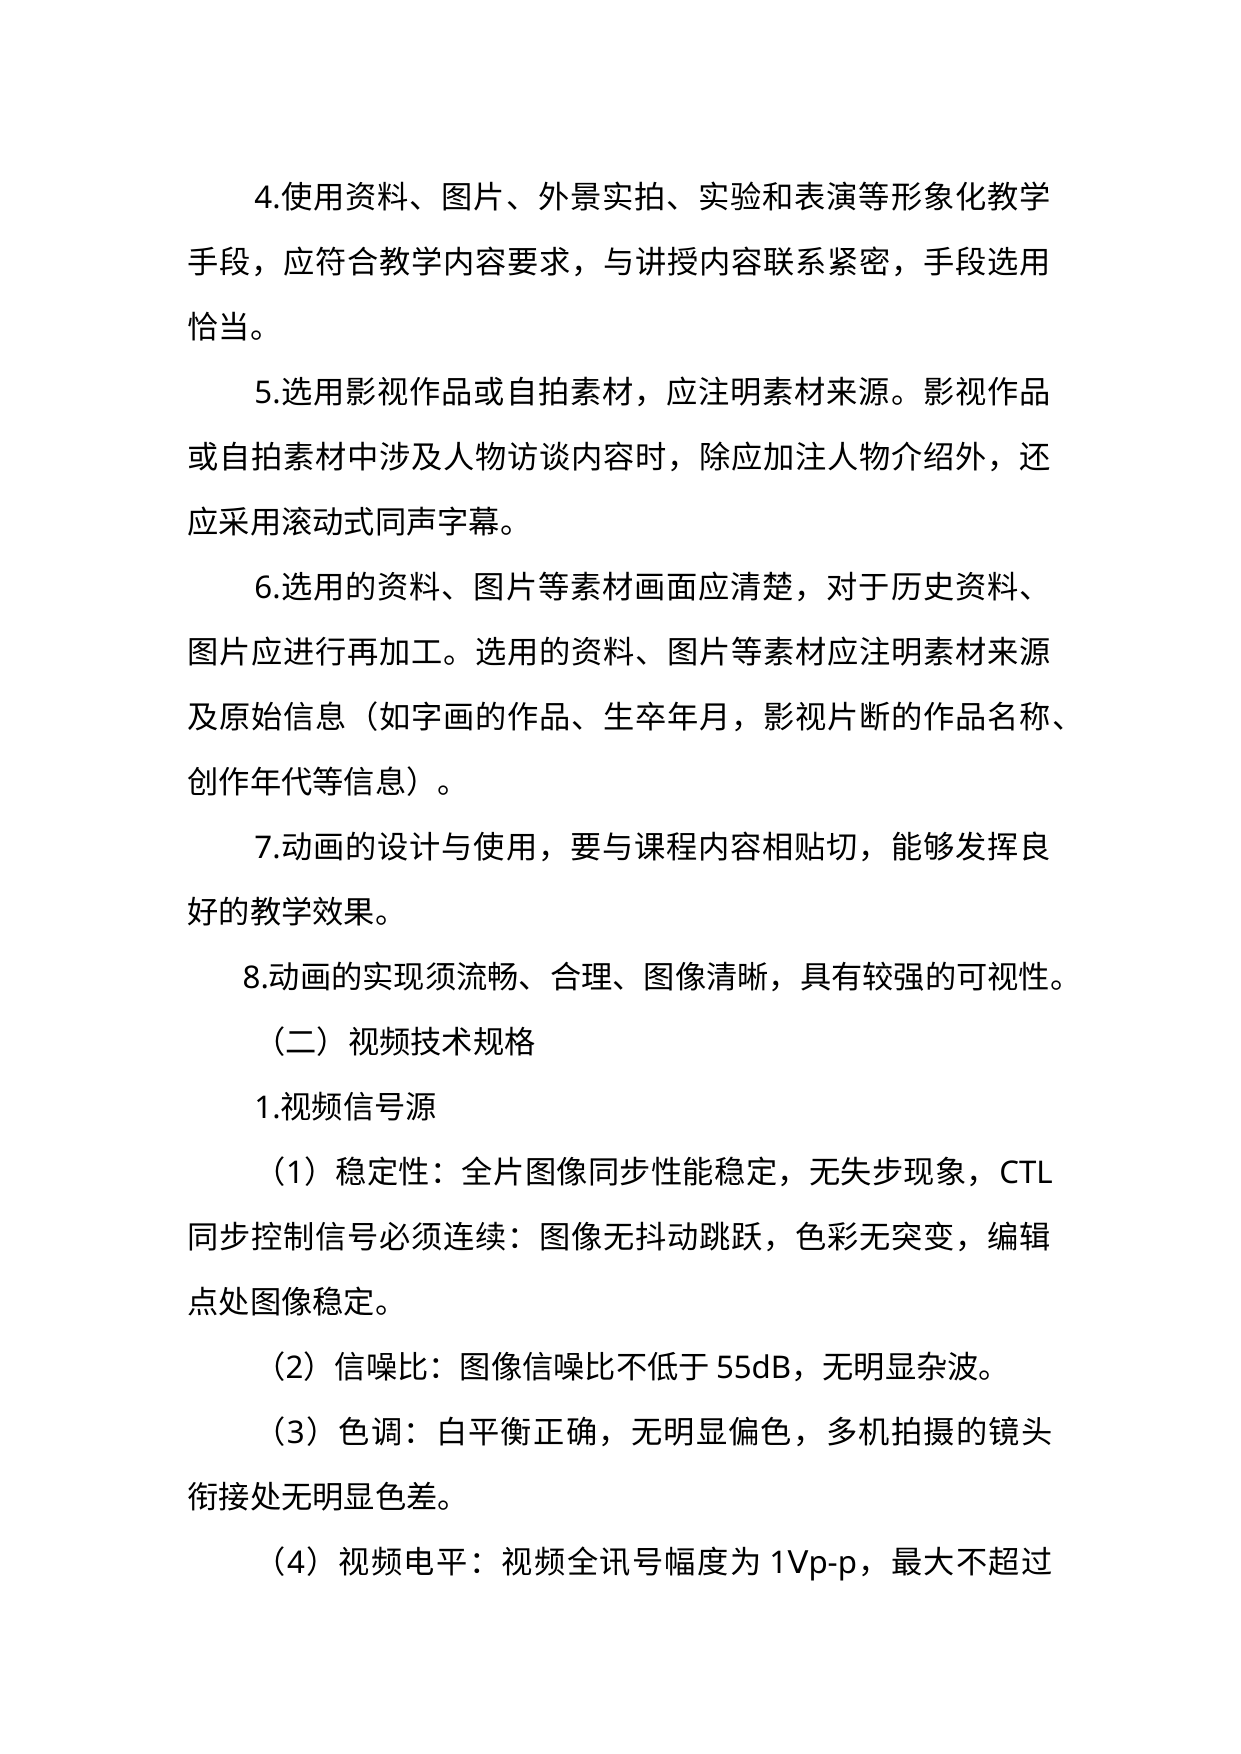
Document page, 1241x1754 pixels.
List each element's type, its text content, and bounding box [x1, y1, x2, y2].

text 4.使用资料、图片、外景实拍、实验和表演等形象化教学手段，应符合教学内容要求，与讲授内容联系紧密，手段选用恰当。 [187, 162, 1053, 357]
text （二）视频技术规格 [187, 1007, 1053, 1072]
text （1）稳定性：全片图像同步性能稳定，无失步现象，CTL同步控制信号必须连续：图像无抖动跳跃，色彩无突变，编辑点处图像稳定。 [187, 1137, 1053, 1332]
text （2）信噪比：图像信噪比不低于55dB，无明显杂波。 [187, 1332, 1053, 1397]
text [187, 1527, 1053, 1592]
text 1.视频信号源 [187, 1072, 1053, 1137]
text 5.选用影视作品或自拍素材，应注明素材来源。影视作品或自拍素材中涉及人物访谈内容时，除应加注人物介绍外，还应采用滚动式同声字幕。 [187, 357, 1053, 552]
text 8.动画的实现须流畅、合理、图像清晰，具有较强的可视性。 [187, 942, 1053, 1007]
text 7.动画的设计与使用，要与课程内容相贴切，能够发挥良好的教学效果。 [187, 812, 1053, 942]
text （3）色调：白平衡正确，无明显偏色，多机拍摄的镜头衔接处无明显色差。 [187, 1397, 1053, 1527]
text 6.选用的资料、图片等素材画面应清楚，对于历史资料、图片应进行再加工。选用的资料、图片等素材应注明素材来源及原始信息（如字画的作品、生卒年月，影视片断的作品名称、创作年代等信息）。 [187, 552, 1053, 812]
